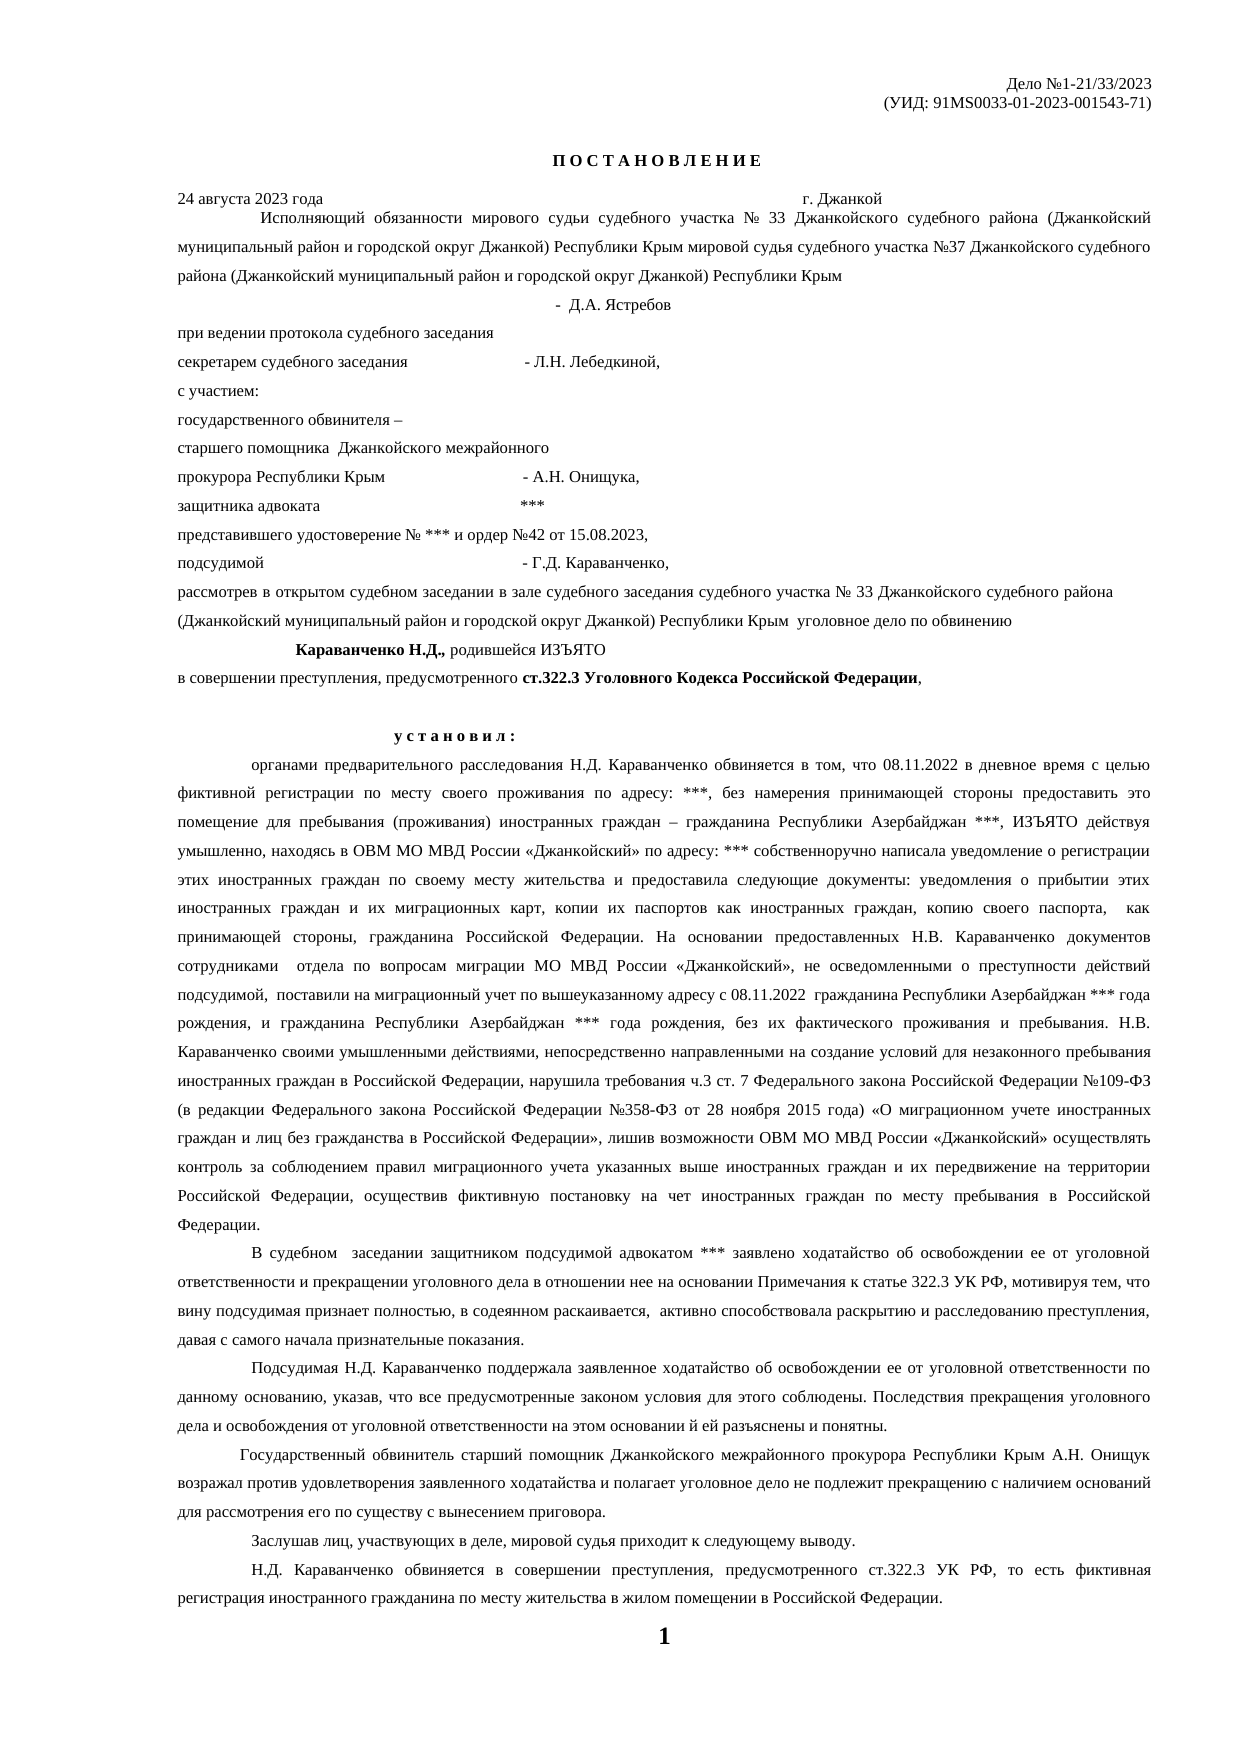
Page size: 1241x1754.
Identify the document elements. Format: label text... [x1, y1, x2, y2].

text защитника адвоката *** [177, 496, 1152, 515]
text Н.Д. Караванченко обвиняется в совершении преступления, предусмотренного ст.322.3 УК РФ, то есть фиктивная регистрация иностранного гражданина по месту жительства в жилом помещении в Российской Федерации. [177, 1559, 1152, 1607]
text Караванченко Н.Д., родившейся ИЗЪЯТО [295, 639, 1152, 658]
text у с т а н о в и л : [177, 726, 1152, 745]
text 24 августа 2023 года г. Джанкой [177, 189, 1152, 208]
text рассмотрев в открытом судебном заседании в зале судебного заседания судебного участка № 33 Джанкойского судебного района (Джанкойский муниципальный район и городской округ Джанкой) Республики Крым уголовное дело по обвинению [177, 582, 1114, 630]
text подсудимой - Г.Д. Караванченко, [177, 553, 1152, 572]
text Дело №1-21/33/2023 [477, 74, 1152, 93]
text Подсудимая Н.Д. Караванченко поддержала заявленное ходатайство об освобождении ее от уголовной ответственности по данному основанию, указав, что все предусмотренные законом условия для этого соблюдены. Последствия прекращения уголовного дела и освобождения от уголовной ответственности на этом основании й ей разъяснены и понятны. [177, 1358, 1152, 1435]
text секретарем судебного заседания - Л.Н. Лебедкиной, [177, 352, 1152, 371]
text с участием: [177, 381, 1152, 400]
text в совершении преступления, предусмотренного ст.322.3 Уголовного Кодекса Российской Федерации, [177, 668, 1152, 687]
text Государственный обвинитель старший помощник Джанкойского межрайонного прокурора Республики Крым А.Н. Онищук возражал против удовлетворения заявленного ходатайства и полагает уголовное дело не подлежит прекращению с наличием оснований для рассмотрения его по существу с вынесением приговора. [177, 1444, 1152, 1521]
text П О С Т А Н О В Л Е Н И Е [477, 151, 1152, 170]
text - Д.А. Ястребов [177, 294, 1152, 313]
text старшего помощника Джанкойского межрайонного [177, 438, 1152, 457]
text В судебном заседании защитником подсудимой адвокатом *** заявлено ходатайство об освобождении ее от уголовной ответственности и прекращении уголовного дела в отношении нее на основании Примечания к статье 322.3 УК РФ, мотивируя тем, что вину подсудимая признает полностью, в содеянном раскаивается, активно способствовала раскрытию и расследованию преступления, давая с самого начала признательные показания. [177, 1243, 1152, 1348]
text прокурора Республики Крым - А.Н. Онищука, [177, 467, 1152, 486]
text при ведении протокола судебного заседания [177, 323, 1152, 342]
text (УИД: 91MS0033-01-2023-001543-71) [477, 93, 1152, 112]
text представившего удостоверение № *** и ордер №42 от 15.08.2023, [177, 524, 1152, 543]
text Заслушав лиц, участвующих в деле, мировой судья приходит к следующему выводу. [177, 1531, 1152, 1550]
text государственного обвинителя – [177, 409, 1152, 428]
text органами предварительного расследования Н.Д. Караванченко обвиняется в том, что 08.11.2022 в дневное время с целью фиктивной регистрации по месту своего проживания по адресу: ***, без намерения принимающей стороны предоставить это помещение для пребывания (проживания) иностранных граждан – гражданина Республики Азербайджан ***, ИЗЪЯТО действуя умышленно, находясь в ОВМ МО МВД России «Джанкойский» по адресу: *** собственноручно написала уведомление о регистрации этих иностранных граждан по своему месту жительства и предоставила следующие документы: уведомления о прибытии этих иностранных граждан и их миграционных карт, копии их паспортов как иностранных граждан, копию своего паспорта, как принимающей стороны, гражданина Российской Федерации. На основании предоставленных Н.В. Караванченко документов сотрудниками отдела по вопросам миграции МО МВД России «Джанкойский», не осведомленными о преступности действий подсудимой, поставили на миграционный учет по вышеуказанному адресу с 08.11.2022 гражданина Республики Азербайджан *** года рождения, и гражданина Республики Азербайджан *** года рождения, без их фактического проживания и пребывания. Н.В. Караванченко своими умышленными действиями, непосредственно направленными на создание условий для незаконного пребывания иностранных граждан в Российской Федерации, нарушила требования ч.3 ст. 7 Федерального закона Российской Федерации №109-ФЗ (в редакции Федерального закона Российской Федерации №358-ФЗ от 28 ноября 2015 года) «О миграционном учете иностранных граждан и лиц без гражданства в Российской Федерации», лишив возможности ОВМ МО МВД России «Джанкойский» осуществлять контроль за соблюдением правил миграционного учета указанных выше иностранных граждан и их передвижение на территории Российской Федерации, осуществив фиктивную постановку на чет иностранных граждан по месту пребывания в Российской Федерации. [177, 754, 1152, 1233]
text Исполняющий обязанности мирового судьи судебного участка № 33 Джанкойского судебного района (Джанкойский муниципальный район и городской округ Джанкой) Республики Крым мировой судья судебного участка №37 Джанкойского судебного района (Джанкойский муниципальный район и городской округ Джанкой) Республики Крым [177, 208, 1152, 285]
